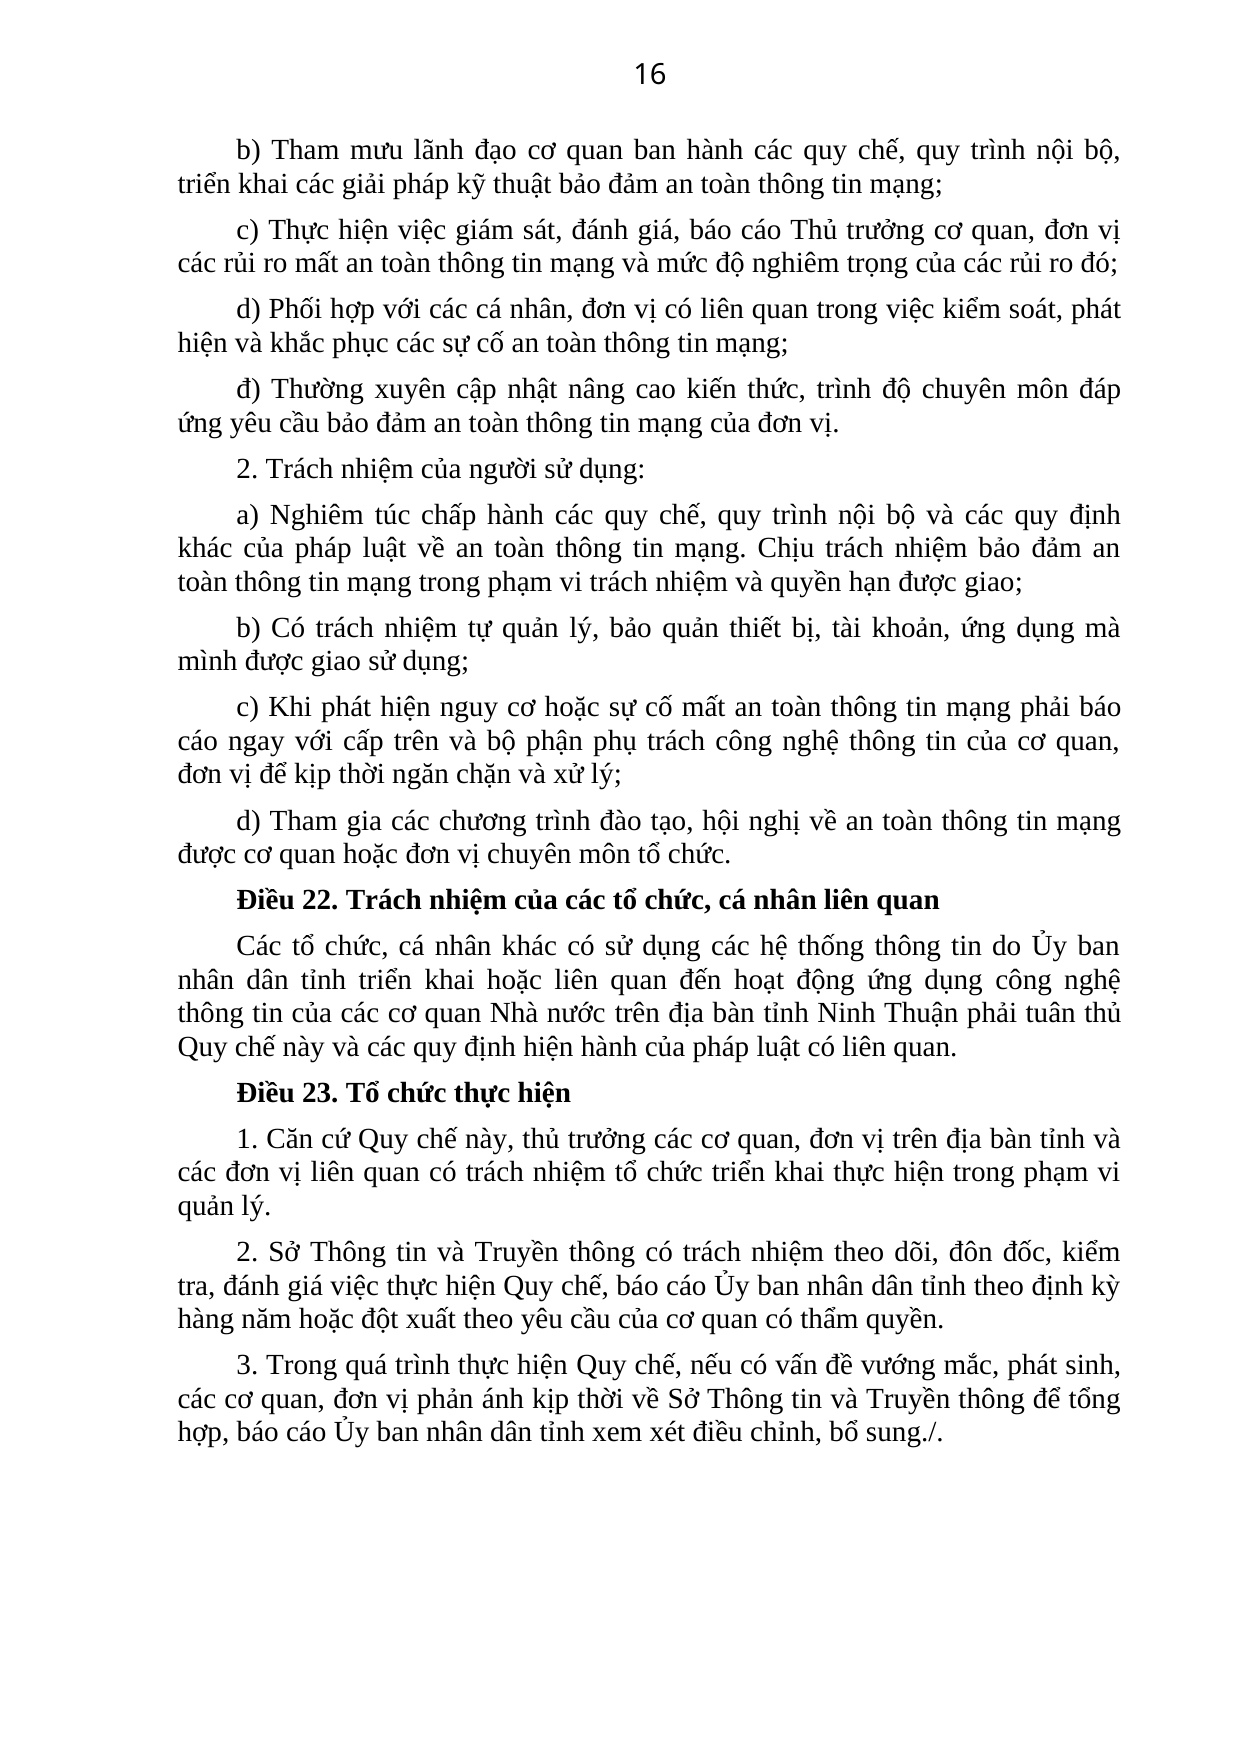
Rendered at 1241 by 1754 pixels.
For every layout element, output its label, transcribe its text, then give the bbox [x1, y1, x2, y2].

text 2. Sở Thông tin và Truyền thông có trách nhiệm theo dõi, đôn đốc, kiểm tra, đánh giá việc thực hiện Quy chế, báo cáo Ủy ban nhân dân tỉnh theo định kỳ hàng năm hoặc đột xuất theo yêu cầu của cơ quan có thẩm quyền. [177, 1234, 1122, 1335]
text c) Thực hiện việc giám sát, đánh giá, báo cáo Thủ trưởng cơ quan, đơn vị các rủi ro mất an toàn thông tin mạng và mức độ nghiêm trọng của các rủi ro đó; [177, 212, 1122, 279]
text d) Phối hợp với các cá nhân, đơn vị có liên quan trong việc kiểm soát, phát hiện và khắc phục các sự cố an toàn thông tin mạng; [177, 292, 1122, 359]
text b) Tham mưu lãnh đạo cơ quan ban hành các quy chế, quy trình nội bộ, triển khai các giải pháp kỹ thuật bảo đảm an toàn thông tin mạng; [177, 132, 1122, 199]
text c) Khi phát hiện nguy cơ hoặc sự cố mất an toàn thông tin mạng phải báo cáo ngay với cấp trên và bộ phận phụ trách công nghệ thông tin của cơ quan, đơn vị để kịp thời ngăn chặn và xử lý; [177, 689, 1122, 790]
text 2. Trách nhiệm của người sử dụng: [177, 451, 1122, 484]
text đ) Thường xuyên cập nhật nâng cao kiến thức, trình độ chuyên môn đáp ứng yêu cầu bảo đảm an toàn thông tin mạng của đơn vị. [177, 371, 1122, 438]
text Các tổ chức, cá nhân khác có sử dụng các hệ thống thông tin do Ủy ban nhân dân tỉnh triển khai hoặc liên quan đến hoạt động ứng dụng công nghệ thông tin của các cơ quan Nhà nước trên địa bàn tỉnh Ninh Thuận phải tuân thủ Quy chế này và các quy định hiện hành của pháp luật có liên quan. [177, 928, 1122, 1062]
text d) Tham gia các chương trình đào tạo, hội nghị về an toàn thông tin mạng được cơ quan hoặc đơn vị chuyên môn tổ chức. [177, 803, 1122, 870]
text Điều 22. Trách nhiệm của các tổ chức, cá nhân liên quan [177, 882, 1122, 916]
text 1. Căn cứ Quy chế này, thủ trưởng các cơ quan, đơn vị trên địa bàn tỉnh và các đơn vị liên quan có trách nhiệm tổ chức triển khai thực hiện trong phạm vi quản lý. [177, 1121, 1122, 1222]
text Điều 23. Tổ chức thực hiện [177, 1075, 1122, 1108]
text a) Nghiêm túc chấp hành các quy chế, quy trình nội bộ và các quy định khác của pháp luật về an toàn thông tin mạng. Chịu trách nhiệm bảo đảm an toàn thông tin mạng trong phạm vi trách nhiệm và quyền hạn được giao; [177, 497, 1122, 597]
text 3. Trong quá trình thực hiện Quy chế, nếu có vấn đề vướng mắc, phát sinh, các cơ quan, đơn vị phản ánh kịp thời về Sở Thông tin và Truyền thông để tổng hợp, báo cáo Ủy ban nhân dân tỉnh xem xét điều chỉnh, bổ sung./. [177, 1347, 1122, 1448]
text b) Có trách nhiệm tự quản lý, bảo quản thiết bị, tài khoản, ứng dụng mà mình được giao sử dụng; [177, 610, 1122, 677]
